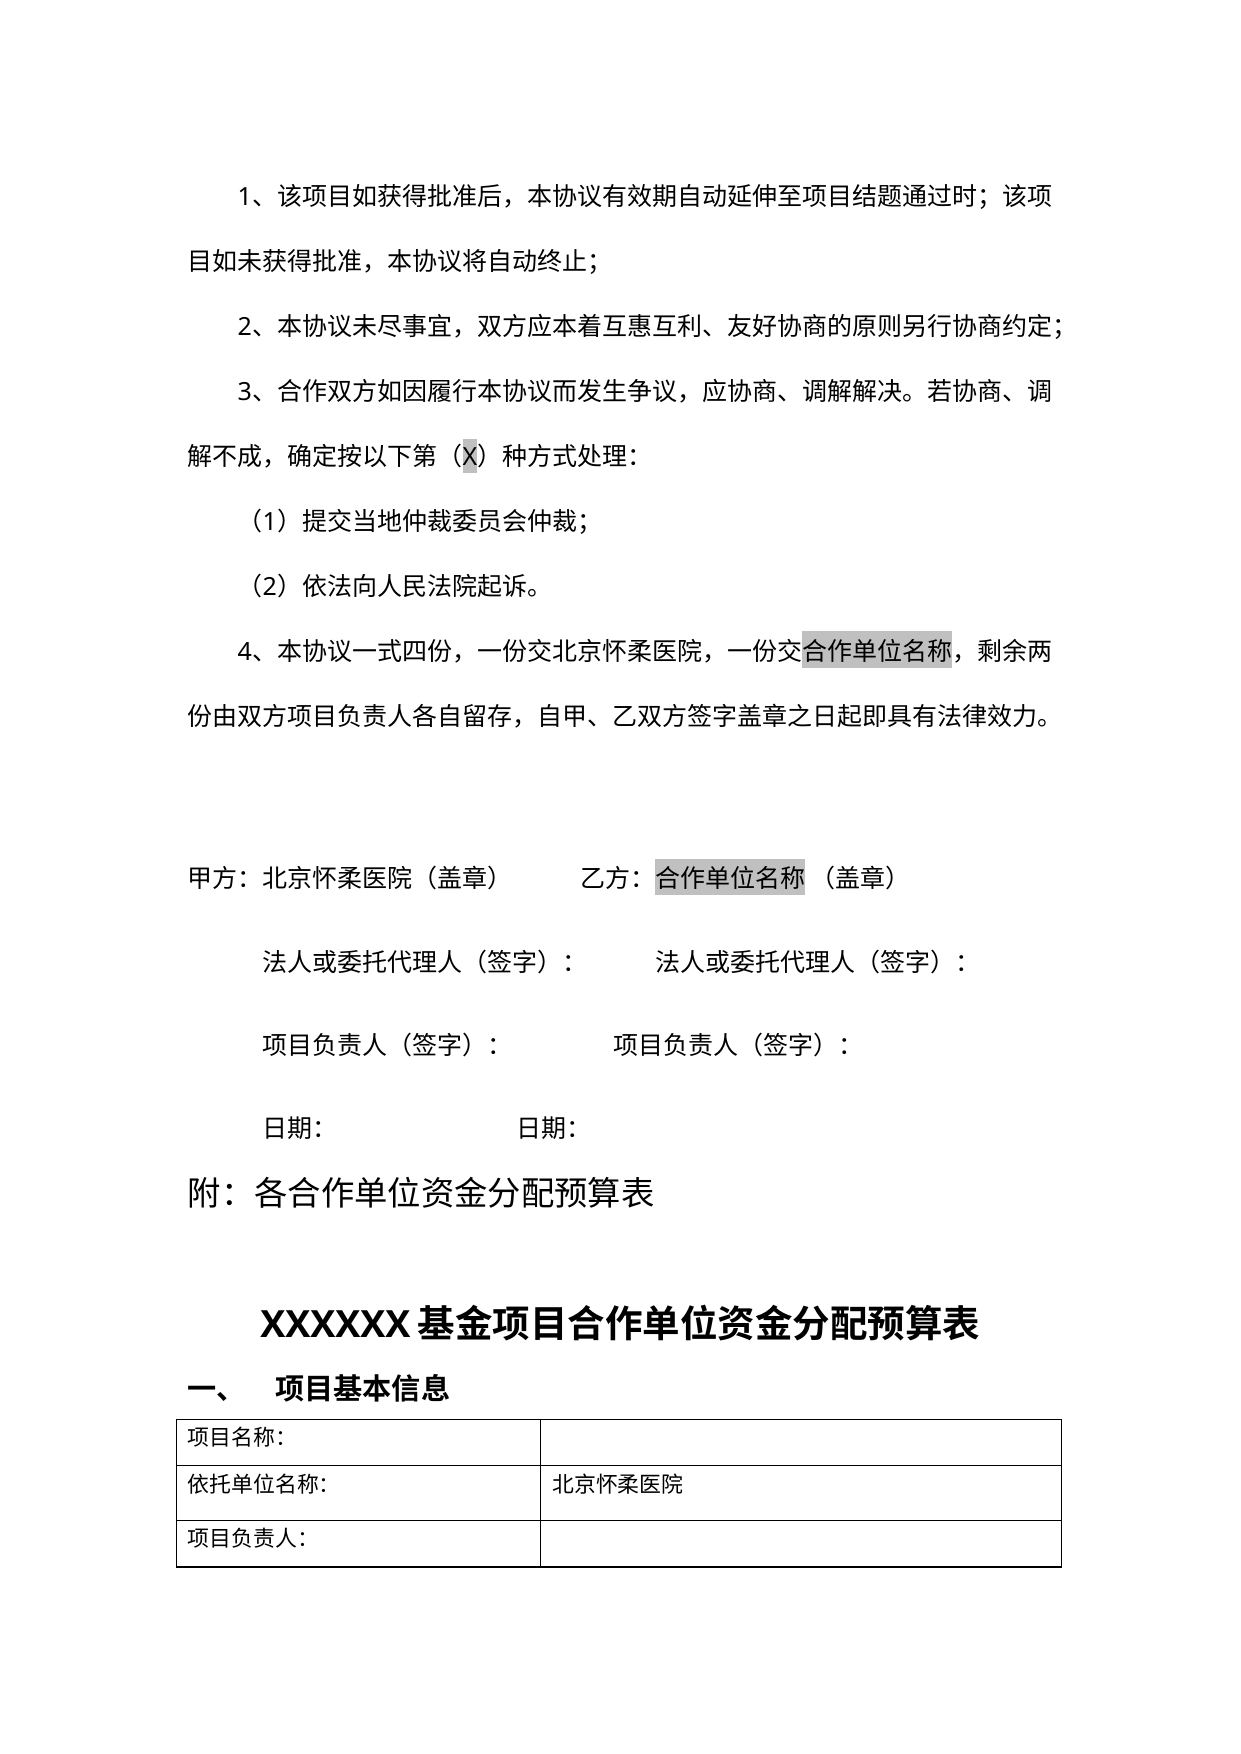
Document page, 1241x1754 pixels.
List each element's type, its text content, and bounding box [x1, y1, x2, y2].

text 日期： 日期： [187, 1094, 1053, 1159]
table_header 项目名称： [177, 1420, 540, 1465]
text 甲方：北京怀柔医院（盖章） 乙方：合作单位名称 （盖章） [187, 844, 1053, 909]
text 4、本协议一式四份，一份交北京怀柔医院，一份交合作单位名称，剩余两份由双方项目负责人各自留存，自甲、乙双方签字盖章之日起即具有法律效力。 [187, 617, 1053, 747]
text 3、合作双方如因履行本协议而发生争议，应协商、调解解决。若协商、调解不成，确定按以下第（X）种方式处理： [187, 357, 1053, 487]
list 项目基本信息 [187, 1354, 1053, 1419]
text 2、本协议未尽事宜，双方应本着互惠互利、友好协商的原则另行协商约定； [187, 292, 1053, 357]
text （1）提交当地仲裁委员会仲裁； [187, 487, 1053, 552]
text （2）依法向人民法院起诉。 [187, 552, 1053, 617]
table_cell 项目负责人： [177, 1521, 540, 1566]
text 1、该项目如获得批准后，本协议有效期自动延伸至项目结题通过时；该项目如未获得批准，本协议将自动终止； [187, 162, 1053, 292]
text XXXXXX基金项目合作单位资金分配预算表 [187, 1289, 1053, 1354]
text 法人或委托代理人（签字）： 法人或委托代理人（签字）： [187, 928, 1053, 993]
table_header [541, 1420, 1061, 1465]
table_cell 依托单位名称： [177, 1466, 540, 1520]
table_cell 北京怀柔医院 [541, 1466, 1061, 1520]
text 项目负责人（签字）： 项目负责人（签字）： [187, 1011, 1053, 1076]
table_cell [541, 1521, 1061, 1566]
text 附：各合作单位资金分配预算表 [187, 1159, 1053, 1224]
